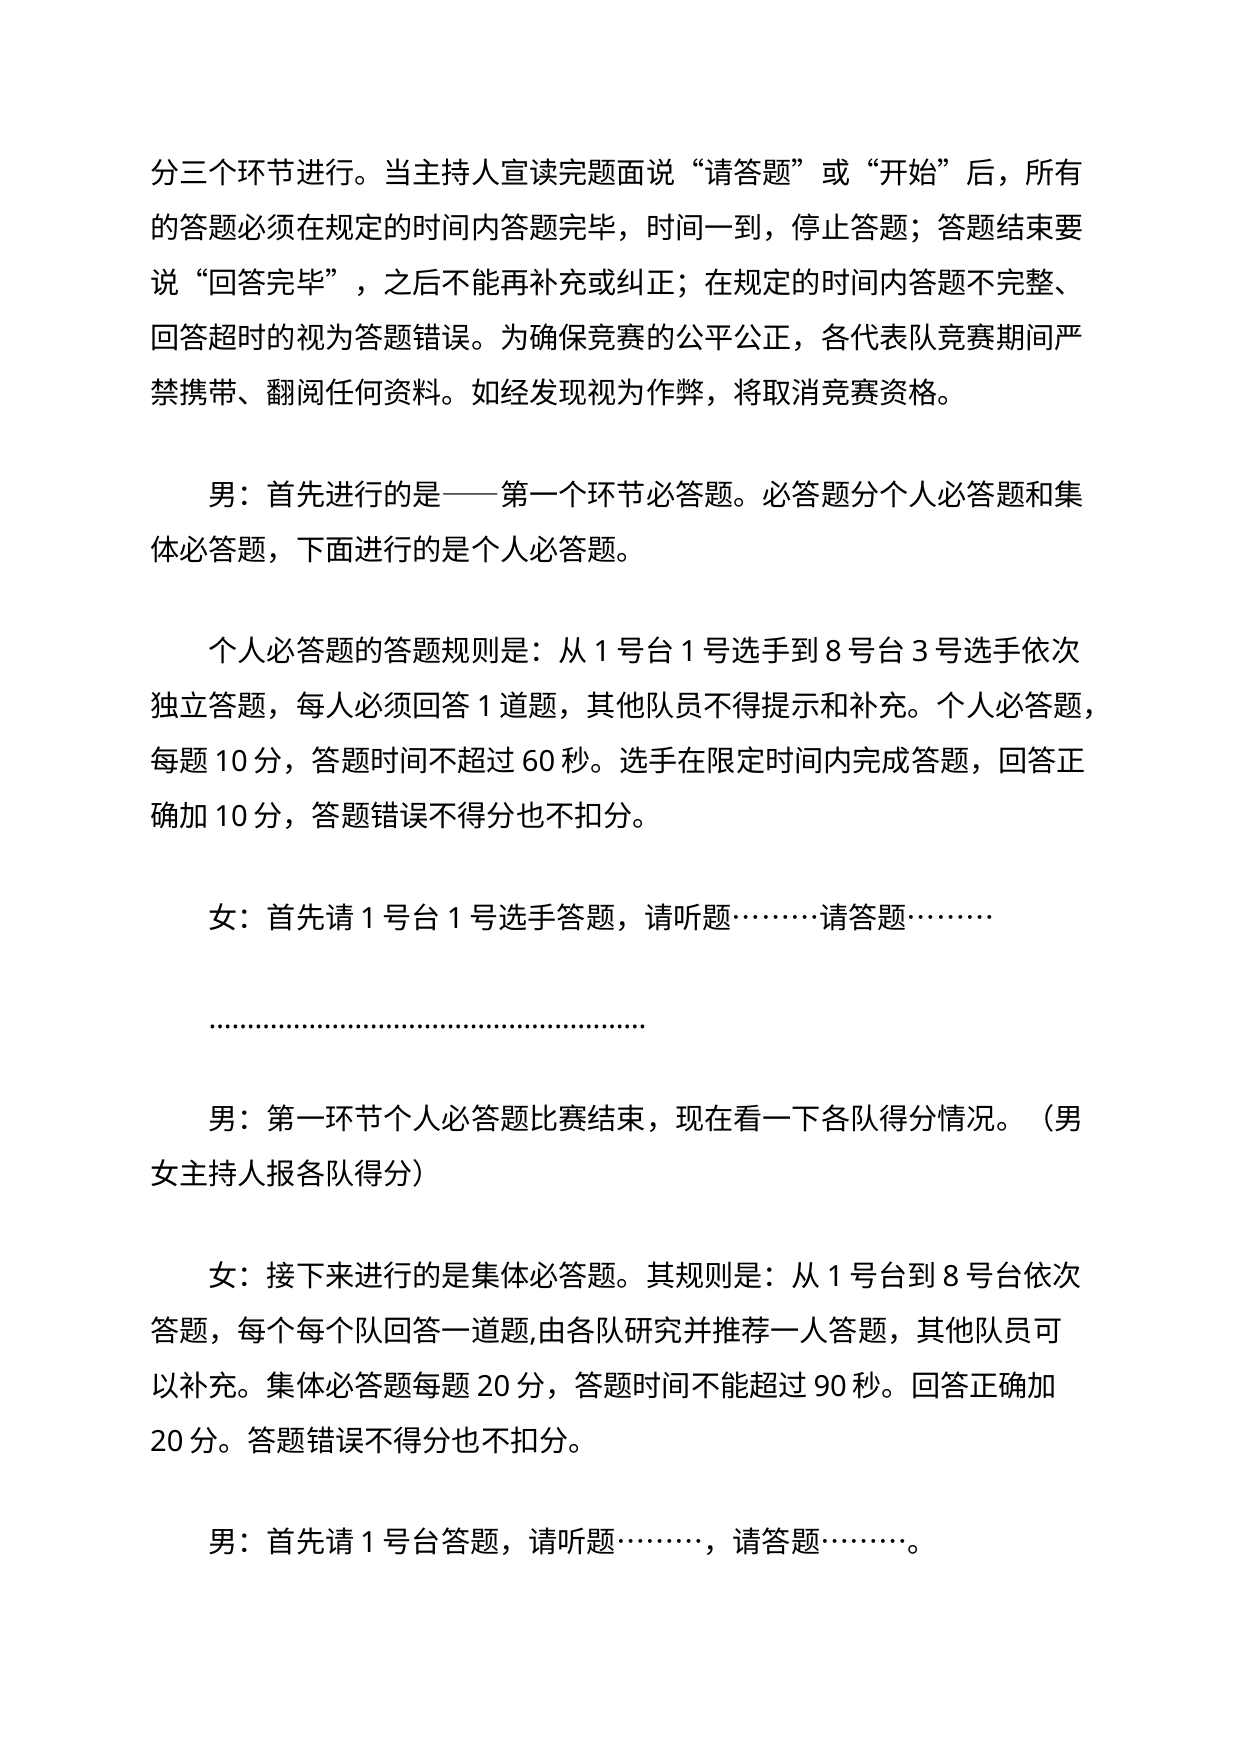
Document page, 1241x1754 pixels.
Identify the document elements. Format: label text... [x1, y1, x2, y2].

text ………………………………………………… [150, 997, 1090, 1037]
text 女：接下来进行的是集体必答题。其规则是：从1号台到8号台依次答题，每个每个队回答一道题,由各队研究并推荐一人答题，其他队员可以补充。集体必答题每题20分，答题时间不能超过90秒。回答正确加20分。答题错误不得分也不扣分。 [150, 1252, 1090, 1459]
text 男：首先请1号台答题，请听题………，请答题………。 [150, 1519, 1090, 1561]
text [150, 150, 1090, 412]
text 男：第一环节个人必答题比赛结束，现在看一下各队得分情况。（男女主持人报各队得分） [150, 1095, 1090, 1193]
text 男：首先进行的是——第一个环节必答题。必答题分个人必答题和集体必答题，下面进行的是个人必答题。 [150, 471, 1090, 568]
text 个人必答题的答题规则是：从1号台1号选手到8号台3号选手依次独立答题，每人必须回答1道题，其他队员不得提示和补充。个人必答题，每题10分，答题时间不超过60秒。选手在限定时间内完成答题，回答正确加10分，答题错误不得分也不扣分。 [150, 628, 1090, 835]
text 女：首先请1号台1号选手答题，请听题………请答题……… [150, 895, 1090, 937]
